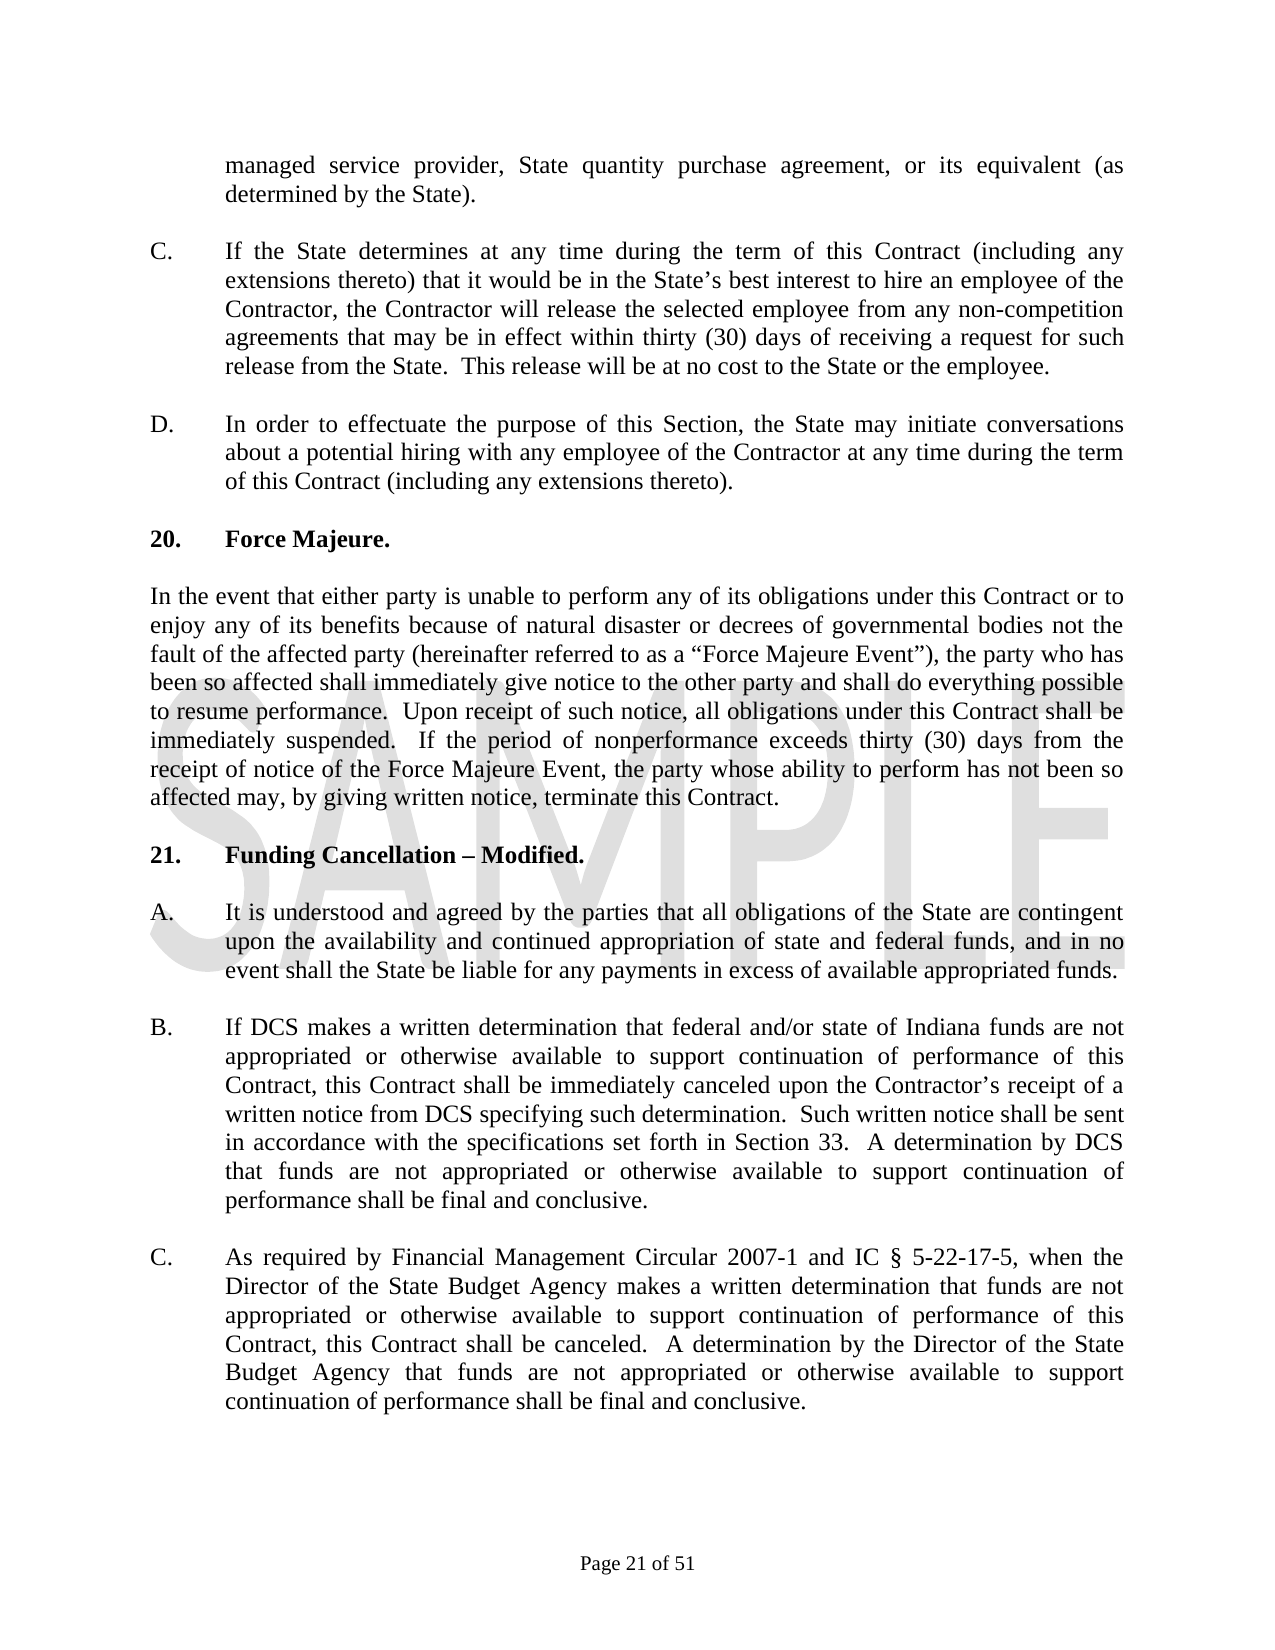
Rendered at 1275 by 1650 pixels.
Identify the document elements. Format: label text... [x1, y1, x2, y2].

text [150, 150, 1125, 207]
text 20. Force Majeure. [150, 524, 1125, 552]
text C. If the State determines at any time during the term of this Contract (including any extensions thereto) that it would be in the State’s best interest to hire an employee of the Contractor, the Contractor will release the selected employee from any non-competition agreements that may be in effect within thirty (30) days of receiving a request for such release from the State. This release will be at no cost to the State or the employee. [150, 236, 1125, 380]
text D. In order to effectuate the purpose of this Section, the State may initiate conversations about a potential hiring with any employee of the Contractor at any time during the term of this Contract (including any extensions thereto). [150, 409, 1125, 495]
text C. As required by Financial Management Circular 2007-1 and IC § 5-22-17-5, when the Director of the State Budget Agency makes a written determination that funds are not appropriated or otherwise available to support continuation of performance of this Contract, this Contract shall be canceled. A determination by the Director of the State Budget Agency that funds are not appropriated or otherwise available to support continuation of performance shall be final and conclusive. [150, 1242, 1125, 1415]
text In the event that either party is unable to perform any of its obligations under this Contract or to enjoy any of its benefits because of natural disaster or decrees of governmental bodies not the fault of the affected party (hereinafter referred to as a “Force Majeure Event”), the party who has been so affected shall immediately give notice to the other party and shall do everything possible to resume performance. Upon receipt of such notice, all obligations under this Contract shall be immediately suspended. If the period of nonperformance exceeds thirty (30) days from the receipt of notice of the Force Majeure Event, the party whose ability to perform has not been so affected may, by giving written notice, terminate this Contract. [150, 581, 1125, 811]
text 21. Funding Cancellation – Modified. [150, 840, 1125, 869]
list It is understood and agreed by the parties that all obligations of the State are contingent upon the availability and continued appropriation of state and federal funds, and in no event shall the State be liable for any payments in excess of available appropriated funds. [150, 897, 1125, 984]
text B. If DCS makes a written determination that federal and/or state of Indiana funds are not appropriated or otherwise available to support continuation of performance of this Contract, this Contract shall be immediately canceled upon the Contractor’s receipt of a written notice from DCS specifying such determination. Such written notice shall be sent in accordance with the specifications set forth in Section 33. A determination by DCS that funds are not appropriated or otherwise available to support continuation of performance shall be final and conclusive. [150, 1012, 1125, 1214]
